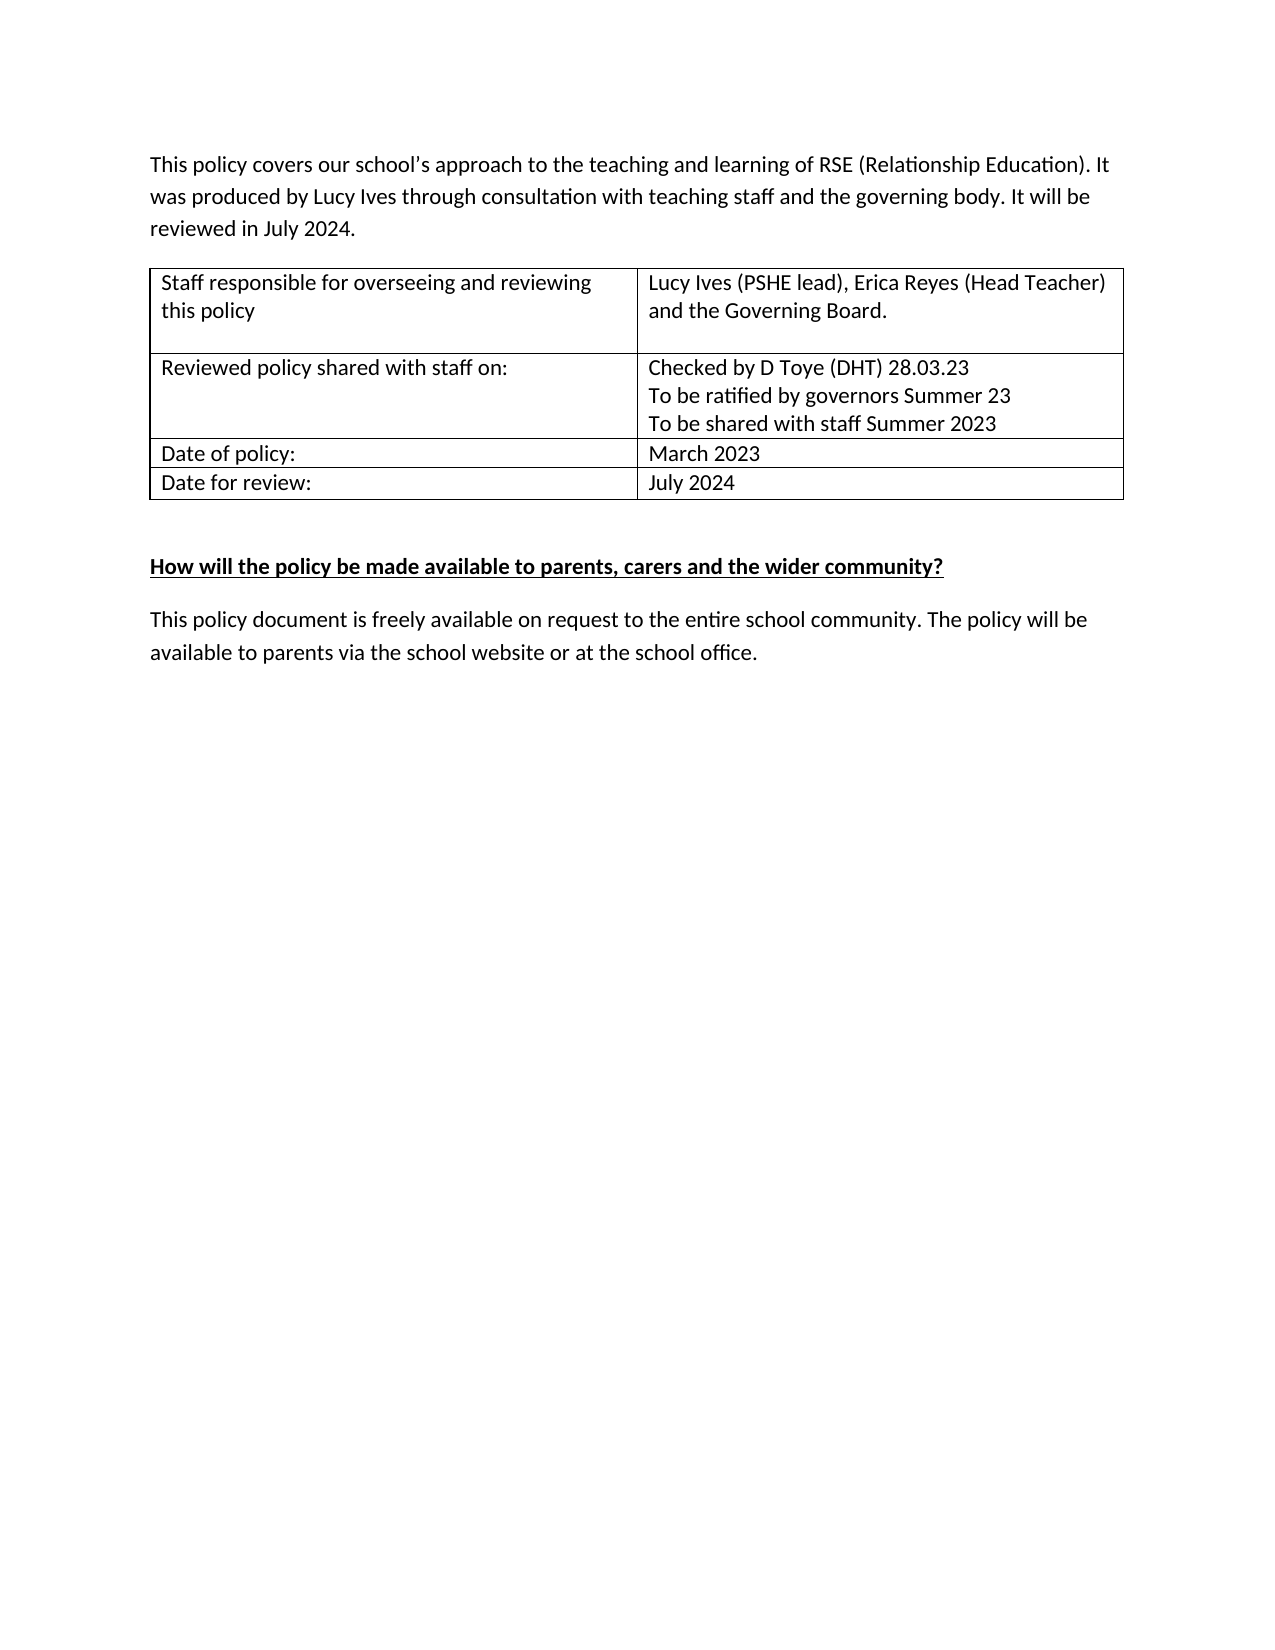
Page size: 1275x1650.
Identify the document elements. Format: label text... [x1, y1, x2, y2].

table_cell Reviewed policy shared with staff on: [151, 354, 637, 438]
text This policy covers our school’s approach to the teaching and learning of RSE (Relationship Education). It was produced by Lucy Ives through consultation with teaching staff and the governing body. It will be reviewed in July 2024. [150, 150, 1125, 242]
table_cell July 2024 [638, 468, 1123, 498]
table_cell Date of policy: [151, 439, 637, 467]
text How will the policy be made available to parents, carers and the wider community? [150, 552, 1125, 581]
table_cell Date for review: [151, 468, 637, 498]
table_cell Checked by D Toye (DHT) 28.03.23 To be ratified by governors Summer 23 To be shared with staff Summer 2023 [638, 354, 1123, 438]
text This policy document is freely available on request to the entire school community. The policy will be available to parents via the school website or at the school office. [150, 606, 1125, 666]
table_header Lucy Ives (PSHE lead), Erica Reyes (Head Teacher) and the Governing Board. [638, 269, 1123, 352]
table_cell March 2023 [638, 439, 1123, 467]
table_header Staff responsible for overseeing and reviewing this policy [151, 269, 637, 352]
